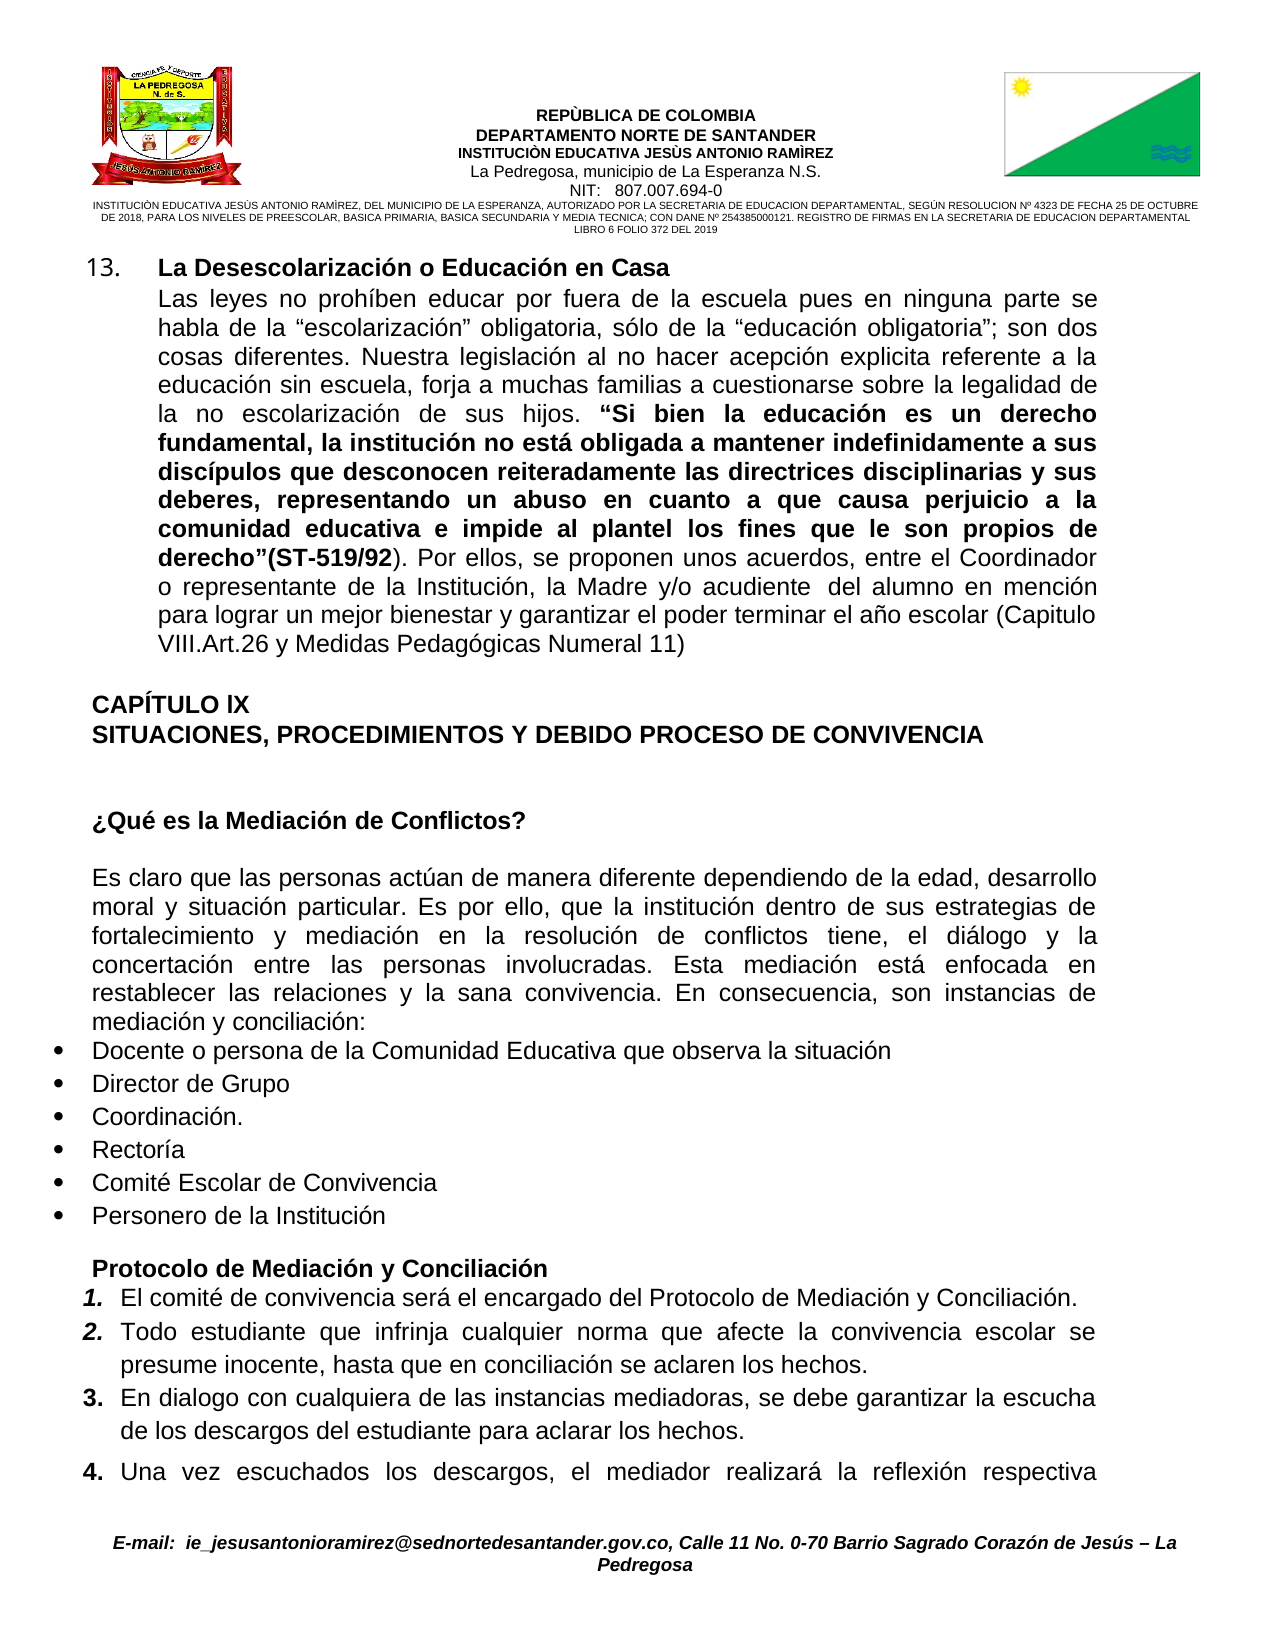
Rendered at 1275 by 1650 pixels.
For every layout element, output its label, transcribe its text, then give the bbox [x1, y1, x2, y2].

list Todo estudiante que infrinja cualquier norma que afecte la convivencia escolar se presume inocente, hasta que en conciliación se aclaren los hechos. [83, 1317, 1097, 1378]
list Coordinación. [54, 1102, 1200, 1131]
text SITUACIONES, PROCEDIMIENTOS Y DEBIDO PROCESO DE CONVIVENCIA [92, 720, 1016, 749]
list En dialogo con cualquiera de las instancias mediadoras, se debe garantizar la escucha de los descargos del estudiante para aclarar los hechos. [83, 1383, 1097, 1444]
list Rectoría [54, 1135, 1200, 1164]
subtitle La Desescolarización o Educación en Casa [85, 250, 1200, 284]
subtitle ¿Qué es la Mediación de Conflictos? [92, 806, 1200, 834]
list El comité de convivencia será el encargado del Protocolo de Mediación y Conciliación. [83, 1283, 1097, 1312]
picture [1003, 72, 1200, 178]
subtitle Protocolo de Mediación y Conciliación [92, 1254, 1200, 1283]
list Personero de la Institución [54, 1201, 1200, 1230]
picture [91, 65, 242, 185]
list Director de Grupo [54, 1069, 1200, 1098]
list Comité Escolar de Convivencia [54, 1168, 1200, 1197]
text CAPÍTULO lX [92, 687, 1110, 720]
text Las leyes no prohíben educar por fuera de la escuela pues en ninguna parte se habla de la “escolarización” obligatoria, sólo de la “educación obligatoria”; son dos cosas diferentes. Nuestra legislación al no hacer acepción explicita referente a la educación sin escuela, forja a muchas familias a cuestionarse sobre la legalidad de la no escolarización de sus hijos. “Si bien la educación es un derecho fundamental, la institución no está obligada a mantener indefinidamente a sus discípulos que desconocen reiteradamente las directrices disciplinarias y sus deberes, representando un abuso en cuanto a que causa perjuicio a la comunidad educativa e impide al plantel los fines que le son propios de derecho”(ST-519/92). Por ellos, se proponen unos acuerdos, entre el Coordinador o representante de la Institución, la Madre y/o acudiente del alumno en mención para lograr un mejor bienestar y garantizar el poder terminar el año escolar (Capitulo VIII.Art.26 y Medidas Pedagógicas Numeral 11) [158, 284, 1098, 658]
list Docente o persona de la Comunidad Educativa que observa la situación [54, 1036, 1200, 1065]
text Es claro que las personas actúan de manera diferente dependiendo de la edad, desarrollo moral y situación particular. Es por ello, que la institución dentro de sus estrategias de fortalecimiento y mediación en la resolución de conflictos tiene, el diálogo y la concertación entre las personas involucradas. Esta mediación está enfocada en restablecer las relaciones y la sana convivencia. En consecuencia, son instancias de mediación y conciliación: [92, 863, 1098, 1036]
